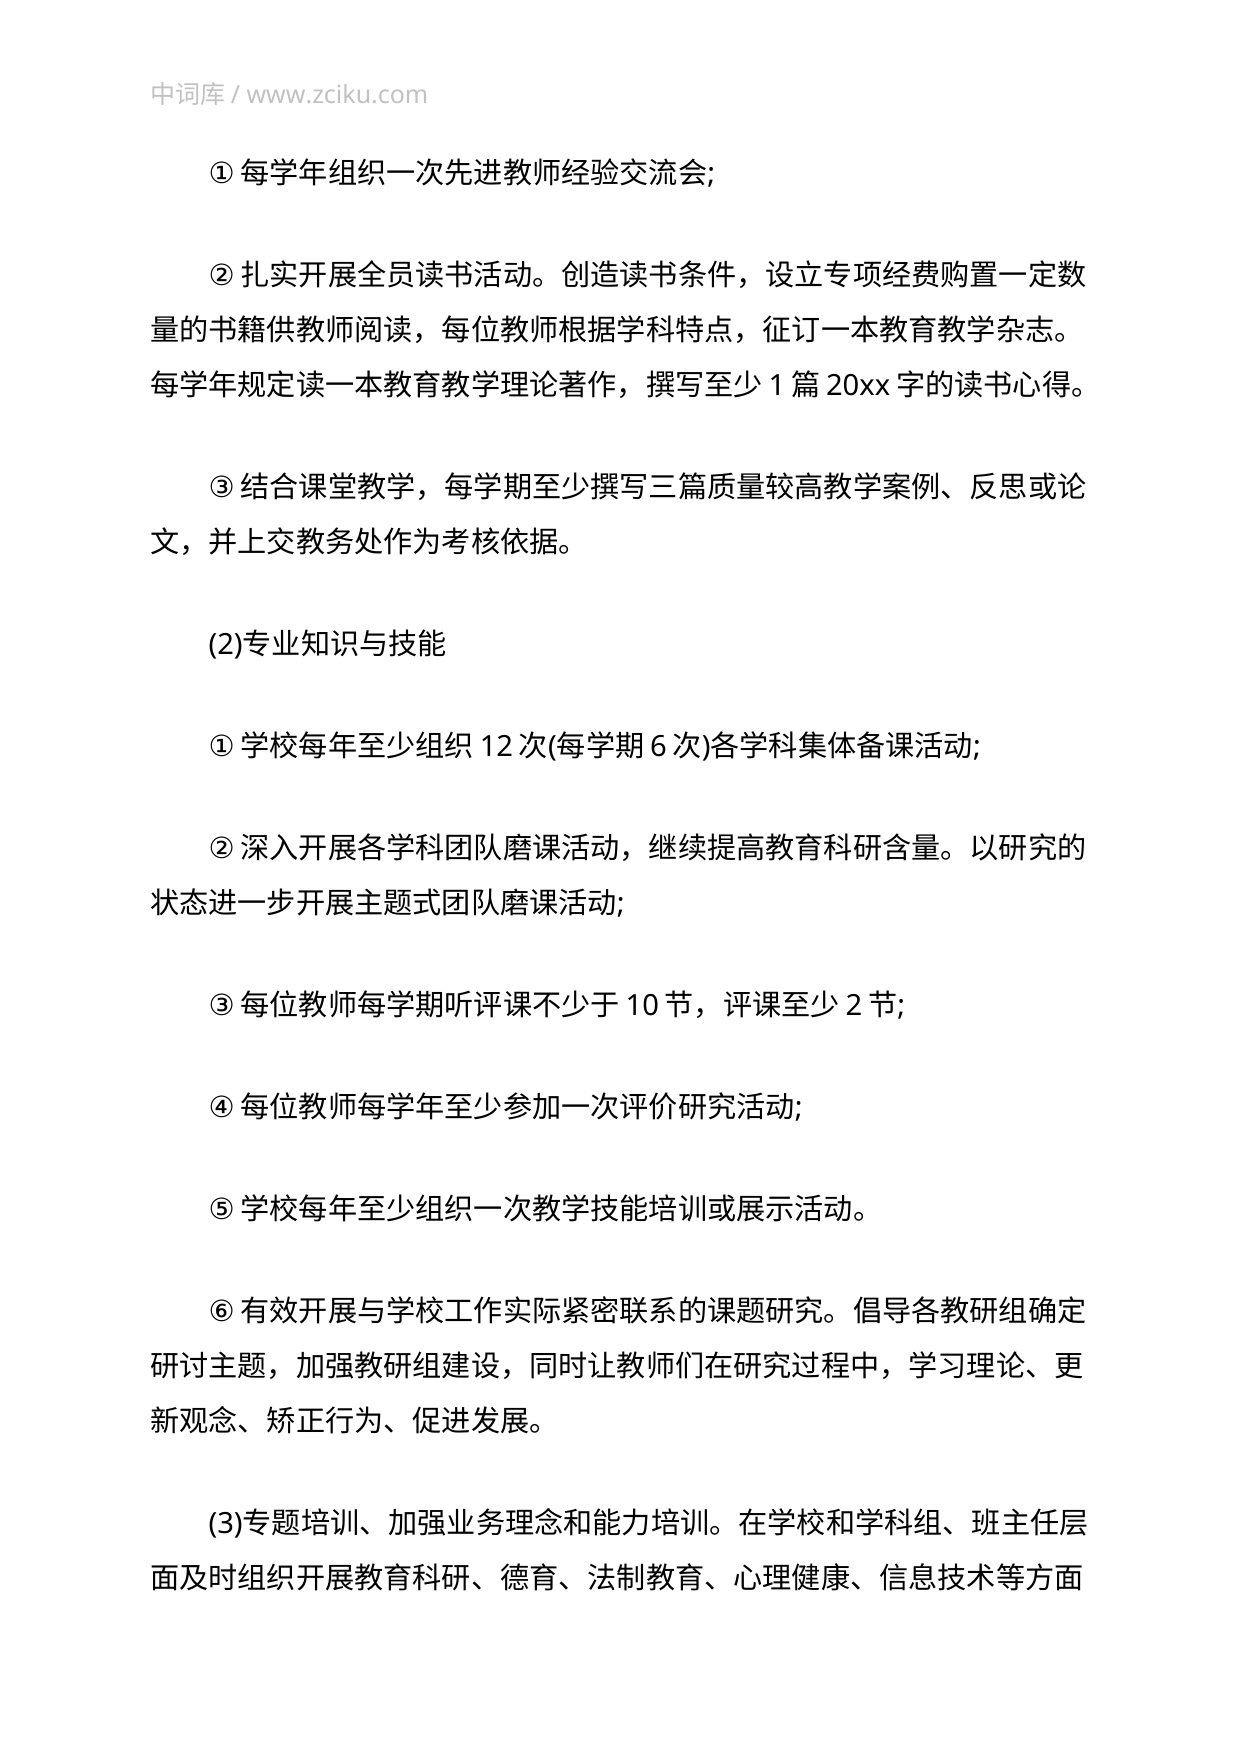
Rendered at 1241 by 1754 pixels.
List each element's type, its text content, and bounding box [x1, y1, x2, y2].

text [150, 1499, 1090, 1596]
text ④每位教师每学年至少参加一次评价研究活动; [150, 1083, 1090, 1126]
text ①学校每年至少组织12次(每学期6次)各学科集体备课活动; [150, 723, 1090, 765]
text ⑥有效开展与学校工作实际紧密联系的课题研究。倡导各教研组确定研讨主题，加强教研组建设，同时让教师们在研究过程中，学习理论、更新观念、矫正行为、促进发展。 [150, 1287, 1090, 1440]
text ⑤学校每年至少组织一次教学技能培训或展示活动。 [150, 1186, 1090, 1228]
text ②扎实开展全员读书活动。创造读书条件，设立专项经费购置一定数量的书籍供教师阅读，每位教师根据学科特点，征订一本教育教学杂志。每学年规定读一本教育教学理论著作，撰写至少1篇20xx字的读书心得。 [150, 252, 1090, 404]
text ①每学年组织一次先进教师经验交流会; [150, 150, 1090, 192]
text ②深入开展各学科团队磨课活动，继续提高教育科研含量。以研究的状态进一步开展主题式团队磨课活动; [150, 824, 1090, 922]
text ③每位教师每学期听评课不少于10节，评课至少2节; [150, 982, 1090, 1024]
text ③结合课堂教学，每学期至少撰写三篇质量较高教学案例、反思或论文，并上交教务处作为考核依据。 [150, 464, 1090, 561]
text (2)专业知识与技能 [150, 621, 1090, 663]
